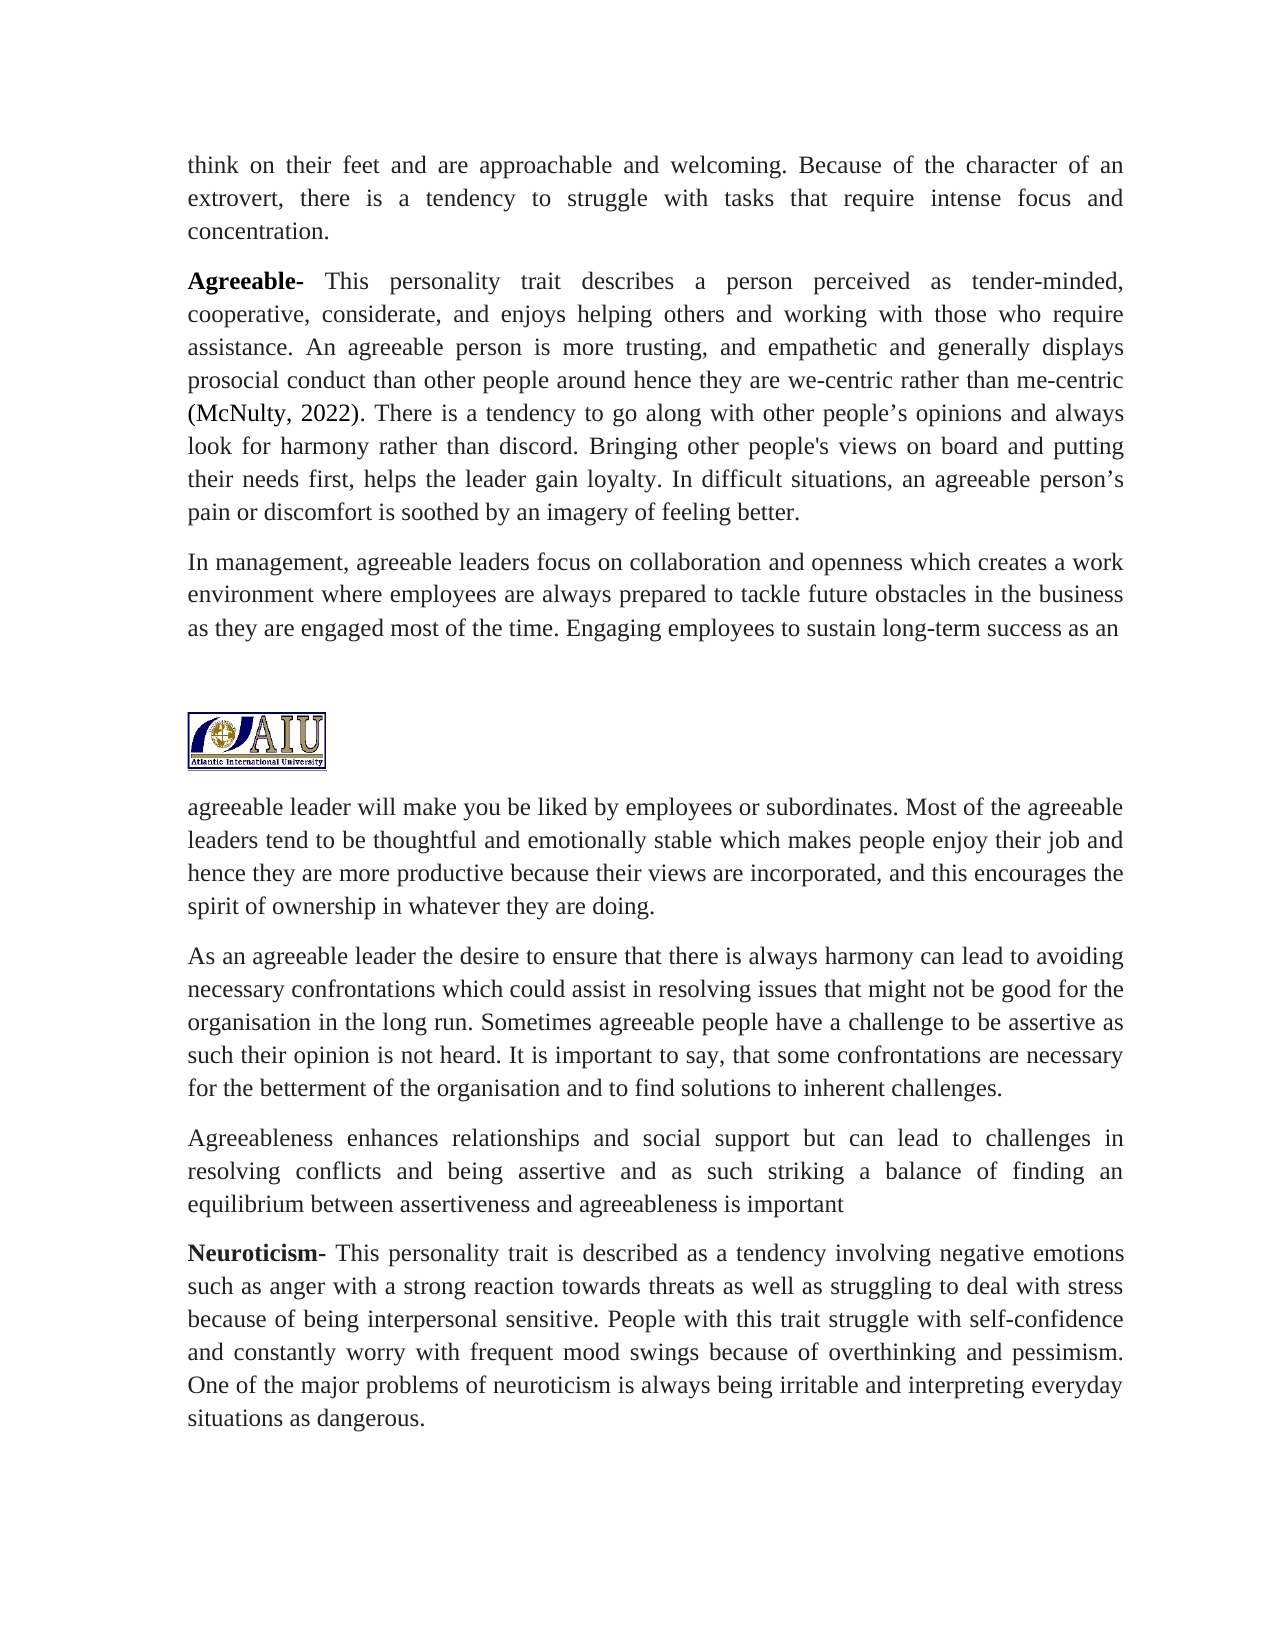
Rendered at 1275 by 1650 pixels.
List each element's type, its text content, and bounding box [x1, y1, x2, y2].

text Agreeable- This personality trait describes a person perceived as tender-minded, cooperative, considerate, and enjoys helping others and working with those who require assistance. An agreeable person is more trusting, and empathetic and generally displays prosocial conduct than other people around hence they are we-centric rather than me-centric. There is a tendency to go along with other people’s opinions and always look for harmony rather than discord. Bringing other people's views on board and putting their needs first, helps the leader gain loyalty. In difficult situations, an agreeable person’s pain or discomfort is soothed by an imagery of feeling better. [187, 266, 1125, 526]
text Agreeableness enhances relationships and social support but can lead to challenges in resolving conflicts and being assertive and as such striking a balance of finding an equilibrium between assertiveness and agreeableness is important [187, 1123, 1125, 1217]
text agreeable leader will make you be liked by employees or subordinates. Most of the agreeable leaders tend to be thoughtful and emotionally stable which makes people enjoy their job and hence they are more productive because their views are incorporated, and this encourages the spirit of ownership in whatever they are doing. [187, 792, 1125, 920]
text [187, 150, 1125, 245]
text As an agreeable leader the desire to ensure that there is always harmony can lead to avoiding necessary confrontations which could assist in resolving issues that might not be good for the organisation in the long run. Sometimes agreeable people have a challenge to be assertive as such their opinion is not heard. It is important to say, that some confrontations are necessary for the betterment of the organisation and to find solutions to inherent challenges. [187, 941, 1125, 1102]
picture [187, 712, 327, 771]
text In management, agreeable leaders focus on collaboration and openness which creates a work environment where employees are always prepared to tackle future obstacles in the business as they are engaged most of the time. Engaging employees to sustain long-term success as an [187, 547, 1125, 641]
text Neuroticism- This personality trait is described as a tendency involving negative emotions such as anger with a strong reaction towards threats as well as struggling to deal with stress because of being interpersonal sensitive. People with this trait struggle with self-confidence and constantly worry with frequent mood swings because of overthinking and pessimism. One of the major problems of neuroticism is always being irritable and interpreting everyday situations as dangerous. [187, 1238, 1125, 1432]
